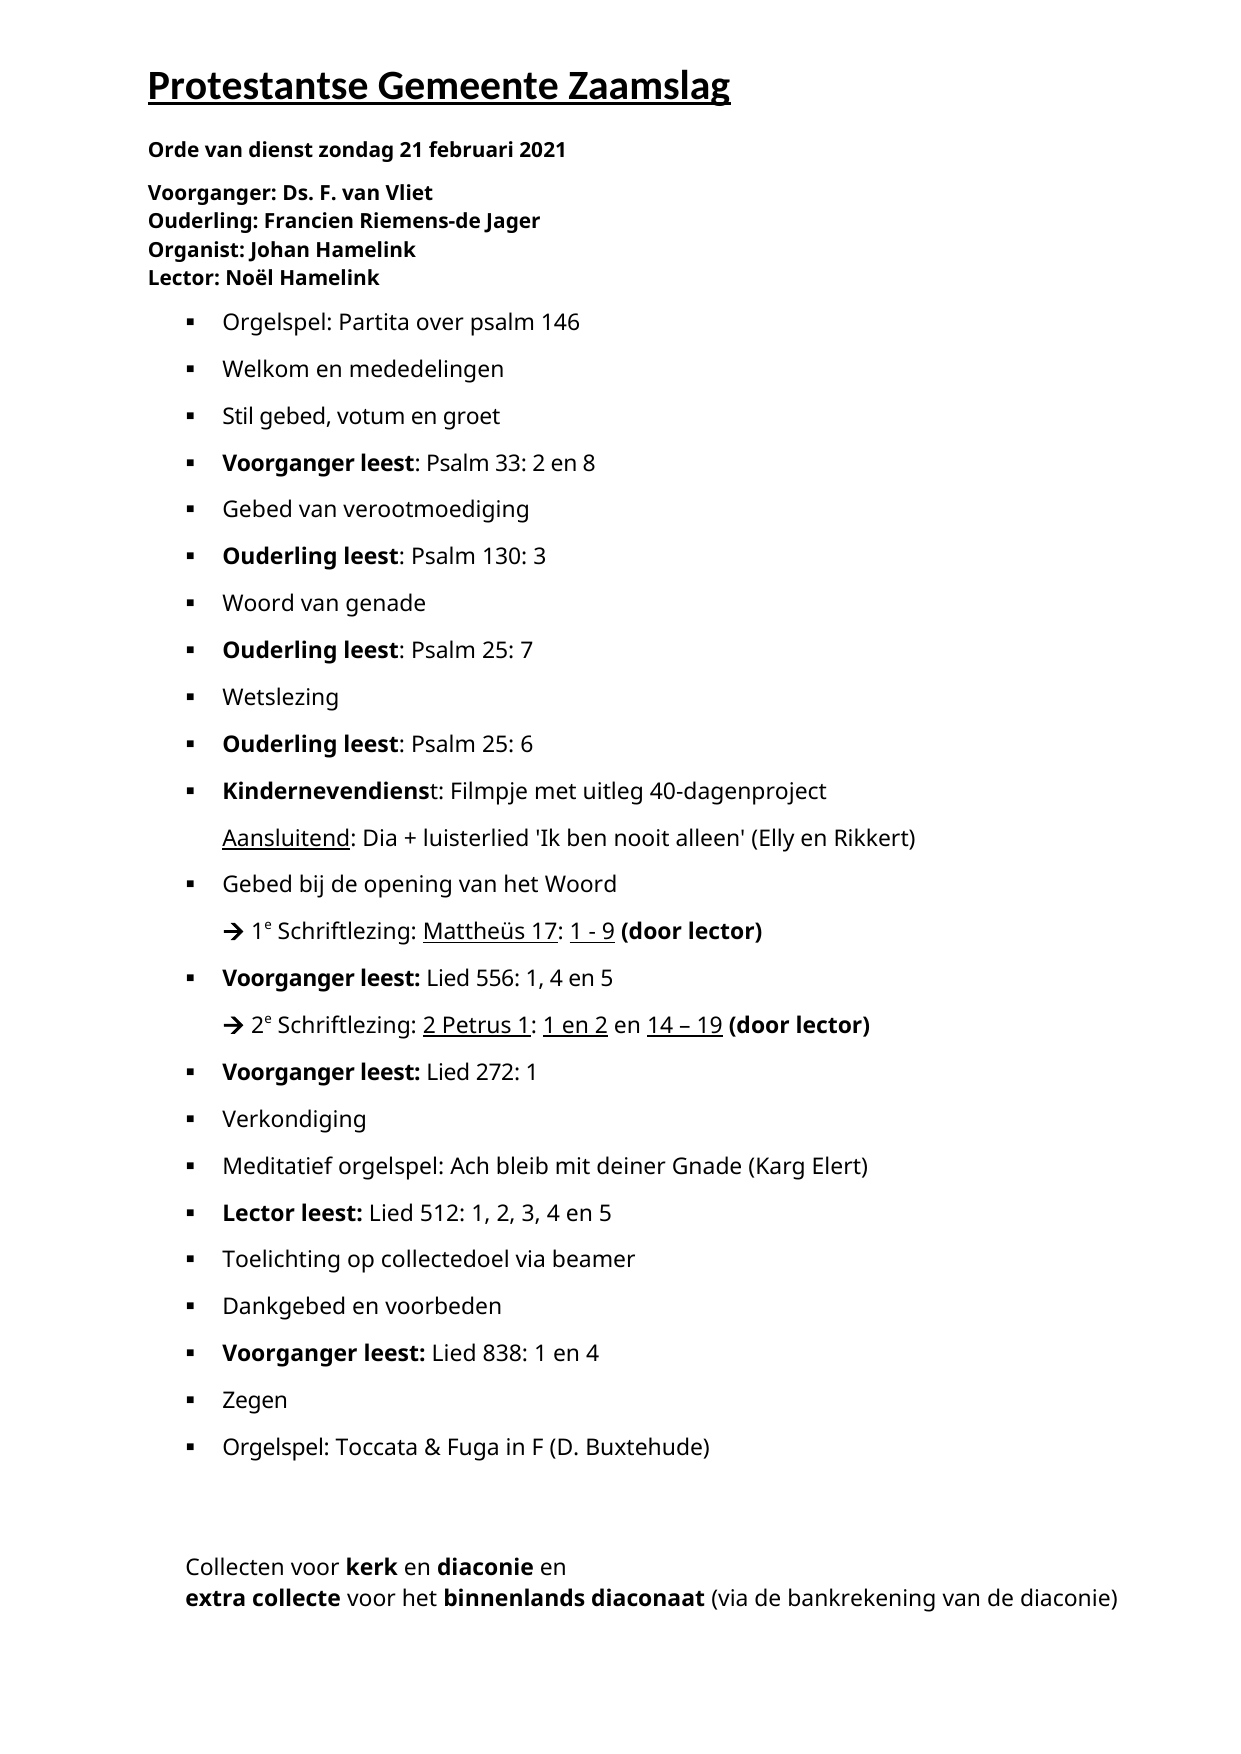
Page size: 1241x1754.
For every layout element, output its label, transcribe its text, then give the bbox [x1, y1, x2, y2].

list Woord van genade [185, 587, 1181, 618]
list Voorganger leest: Lied 272: 1 [185, 1056, 1181, 1087]
list Ouderling leest: Psalm 25: 6 [185, 728, 1181, 759]
list Lector leest: Lied 512: 1, 2, 3, 4 en 5 [185, 1196, 1181, 1228]
subtitle Organist: Johan Hamelink [148, 235, 1181, 263]
list Welkom en mededelingen [185, 353, 1181, 384]
list Gebed bij de opening van het Woord 1e Schriftlezing: Mattheüs 17: 1 - 9 (door lector) [185, 868, 1181, 946]
text Collecten voor kerk en diaconie en [185, 1551, 1181, 1582]
list Orgelspel: Partita over psalm 146 [185, 306, 1181, 337]
list Dankgebed en voorbeden [185, 1290, 1181, 1321]
text extra collecte voor het binnenlands diaconaat (via de bankrekening van de diaconie) [185, 1582, 1181, 1613]
text Ouderling: Francien Riemens-de Jager [148, 206, 1181, 235]
list Orgelspel: Toccata & Fuga in F (D. Buxtehude) [185, 1431, 1181, 1505]
list Ouderling leest: Psalm 130: 3 [185, 540, 1181, 571]
list Stil gebed, votum en groet [185, 399, 1181, 431]
text Orde van dienst zondag 21 februari 2021 [148, 135, 1181, 164]
text Meditatief orgelspel: Ach bleib mit deiner Gnade (Karg Elert) [185, 1149, 1181, 1181]
list Zegen [185, 1384, 1181, 1415]
subtitle Voorganger: Ds. F. van Vliet [148, 178, 1181, 206]
list Ouderling leest: Psalm 25: 7 [185, 634, 1181, 665]
list Gebed van verootmoediging [185, 493, 1181, 524]
text Protestantse Gemeente Zaamslag [148, 59, 1181, 110]
text Verkondiging [185, 1103, 1181, 1134]
list Voorganger leest: Psalm 33: 2 en 8 [185, 446, 1181, 478]
list Voorganger leest: Lied 838: 1 en 4 [185, 1337, 1181, 1368]
list Toelichting op collectedoel via beamer [185, 1243, 1181, 1274]
list Kindernevendienst: Filmpje met uitleg 40-dagenproject Aansluitend: Dia + luisterlied 'Ik ben nooit alleen' (Elly en Rikkert) [185, 774, 1181, 853]
list Wetslezing [185, 681, 1181, 712]
subtitle Lector: Noël Hamelink [148, 263, 1181, 292]
list Voorganger leest: Lied 556: 1, 4 en 5 2e Schriftlezing: 2 Petrus 1: 1 en 2 en 14 – 19 (door lector) [185, 962, 1181, 1040]
